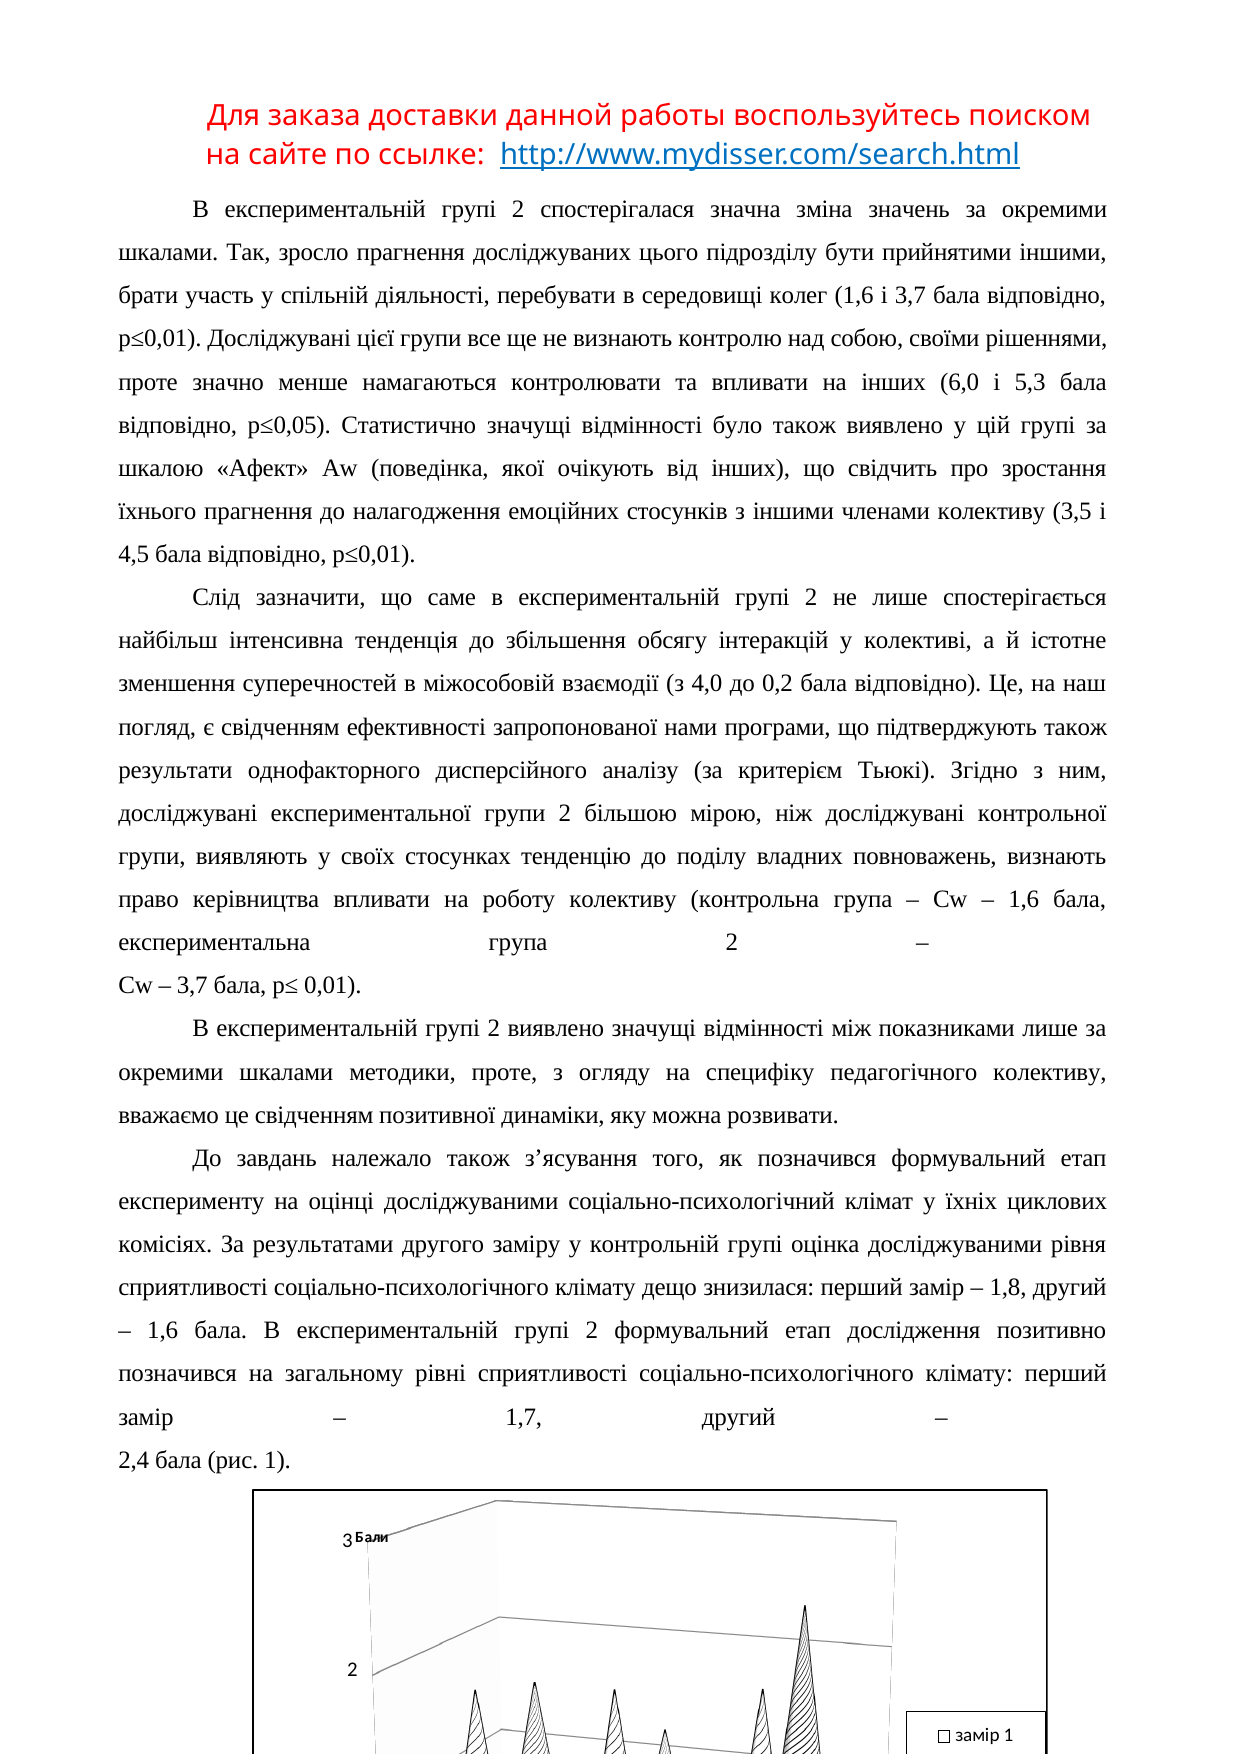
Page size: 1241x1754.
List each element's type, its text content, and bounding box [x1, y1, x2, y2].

text В експериментальній групі 2 виявлено значущі відмінності між показниками лише за окремими шкалами методики, проте, з огляду на специфіку педагогічного колективу, вважаємо це свідченням позитивної динаміки, яку можна розвивати. [118, 1013, 1107, 1128]
text До завдань належало також з’ясування того, як позначився формувальний етап експерименту на оцінці досліджуваними соціально-психологічний клімат у їхніх циклових комісіях. За результатами другого заміру у контрольній групі оцінка досліджуваними рівня сприятливості соціально-психологічного клімату дещо знизилася: перший замір – 1,8, другий – 1,6 бала. В експериментальній групі 2 формувальний етап дослідження позитивно позначився на загальному рівні сприятливості соціально-психологічного клімату: перший замір – 1,7, другий – 2,4 бала (рис. 1). [118, 1143, 1107, 1473]
text В експериментальній групі 2 спостерігалася значна зміна значень за окремими шкалами. Так, зросло прагнення досліджуваних цього підрозділу бути прийнятими іншими, брати участь у спільній діяльності, перебувати в середовищі колег (1,6 і 3,7 бала відповідно, р≤0,01). Досліджувані цієї групи все ще не визнають контролю над собою, своїми рішеннями, проте значно менше намагаються контролювати та впливати на інших (6,0 і 5,3 бала відповідно, р≤0,05). Статистично значущі відмінності було також виявлено у цій групі за шкалою «Афект» Аw (поведінка, якої очікують від інших), що свідчить про зростання їхнього прагнення до налагодження емоційних стосунків з іншими членами колективу (3,5 і 4,5 бала відповідно, р≤0,01). [118, 194, 1107, 568]
text Слід зазначити, що саме в експериментальній групі 2 не лише спостерігається найбільш інтенсивна тенденція до збільшення обсягу інтеракцій у колективі, а й істотне зменшення суперечностей в міжособовій взаємодії (з 4,0 до 0,2 бала відповідно). Це, на наш погляд, є свідченням ефективності запропонованої нами програми, що підтверджують також результати однофакторного дисперсійного аналізу (за критерієм Тьюкі). Згідно з ним, досліджувані експериментальної групи 2 більшою мірою, ніж досліджувані контрольної групи, виявляють у своїх стосунках тенденцію до поділу владних повноважень, визнають право керівництва впливати на роботу колективу (контрольна група – Сw – 1,6 бала, експериментальна група 2 – Сw – 3,7 бала, р≤ 0,01). [118, 582, 1107, 999]
